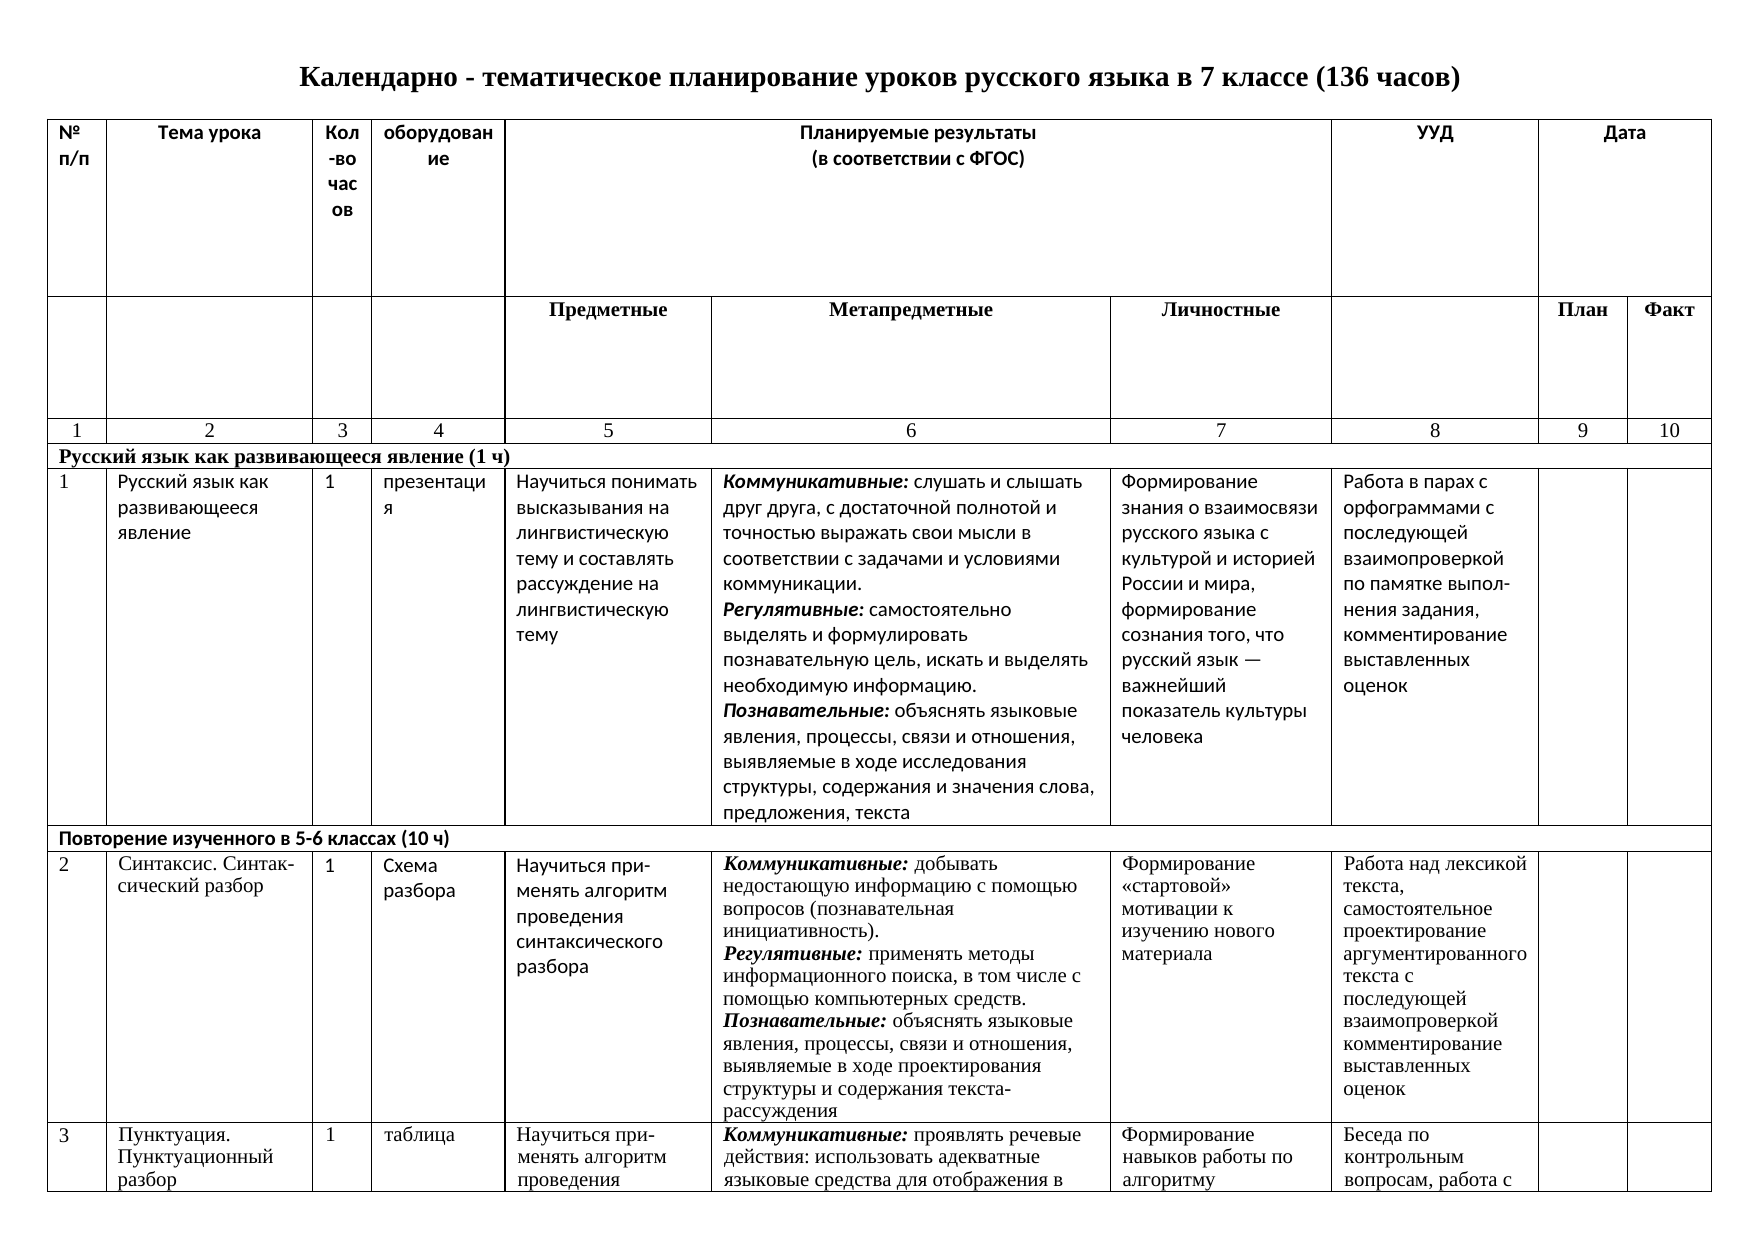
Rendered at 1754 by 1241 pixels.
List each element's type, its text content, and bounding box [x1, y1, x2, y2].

table_cell 3 [313, 419, 371, 442]
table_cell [1111, 1123, 1331, 1191]
table_header оборудование [372, 120, 504, 296]
table_cell 8 [1332, 419, 1538, 442]
table_cell [107, 297, 312, 417]
table_cell 1 [313, 1123, 371, 1191]
table_cell 1 [313, 852, 371, 1122]
table_cell 9 [1539, 419, 1627, 442]
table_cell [506, 1123, 711, 1191]
table_cell Научиться понимать высказывания на лингвистическую тему и составлять рассуждение на лингвистическую тему [506, 469, 711, 824]
table_cell Коммуникативные: добывать недостающую информацию с помощью вопросов (познавательная инициативность). Регулятивные: применять методы информационного поиска, в том числе с помощью компьютерных средств. Познавательные: объяснять языковые явления, процессы, связи и отношения, выявляемые в ходе проектирования структуры и содержания текста-рассуждения [712, 852, 1110, 1122]
table_cell Русский язык как развивающееся явление [107, 469, 312, 824]
table_cell Личностные [1111, 297, 1331, 417]
table_cell [1539, 1123, 1627, 1191]
table_cell Метапредметные [712, 297, 1110, 417]
table_cell 5 [506, 419, 711, 442]
table_cell [1539, 852, 1627, 1122]
table_cell План [1539, 297, 1627, 417]
table_cell [1628, 1123, 1711, 1191]
table_cell [372, 297, 504, 417]
text Календарно - тематическое планирование уроков русского языка в 7 классе (136 часов) [18, 59, 1742, 93]
table_cell Научиться применять алгоритм проведения синтаксического разбора [506, 852, 711, 1122]
table_cell Русский язык как развивающееся явление (1 ч) [48, 444, 1711, 468]
table_cell Факт [1628, 297, 1711, 417]
table_cell 1 [48, 469, 106, 824]
table_cell 4 [372, 419, 504, 442]
table_header Дата [1539, 120, 1711, 296]
table_cell [1539, 469, 1627, 824]
table_cell 1 [313, 469, 371, 824]
table_cell 6 [712, 419, 1110, 442]
table_header Тема урока [107, 120, 312, 296]
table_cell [712, 1123, 1110, 1191]
table_cell Предметные [506, 297, 711, 417]
table_cell [1628, 852, 1711, 1122]
table_cell Коммуникативные: слушать и слышать друг друга, с достаточной полнотой и точностью выражать свои мысли в соответствии с задачами и условиями коммуникации. Регулятивные: самостоятельно выделять и формулировать познавательную цель, искать и выделять необходимую информацию. Познавательные: объяснять языковые явления, процессы, связи и отношения, выявляемые в ходе исследования структуры, содержания и значения слова, предложения, текста [712, 469, 1110, 824]
table_header № п/п [48, 120, 106, 296]
table_cell 2 [48, 852, 106, 1122]
table_cell [313, 297, 371, 417]
table_header УУД [1332, 120, 1538, 296]
table_cell Работа над лексикой текста, самостоятельное проектирование аргументированного текста с последующей взаимопроверкой комментирование выставленных оценок [1332, 852, 1538, 1122]
table_cell 1 [48, 419, 106, 442]
table_cell 3 [48, 1123, 106, 1191]
table_cell [1628, 469, 1711, 824]
table_cell [1332, 297, 1538, 417]
table_cell Работа в парах с орфограммами с последующей взаимопроверкой по памятке выполнения задания, комментирование выставленных оценок [1332, 469, 1538, 824]
table_header Кол-во часов [313, 120, 371, 296]
table_cell [48, 297, 106, 417]
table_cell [1332, 1123, 1538, 1191]
table_cell 7 [1111, 419, 1331, 442]
table_cell таблица [372, 1123, 504, 1191]
table_cell 10 [1628, 419, 1711, 442]
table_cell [107, 1123, 312, 1191]
table_cell Формирование знания о взаимосвязи русского языка с культурой и историей России и мира, формирование сознания того, что русский язык — важнейший показатель культуры человека [1111, 469, 1331, 824]
table_cell Формирование «стартовой» мотивации к изучению нового материала [1111, 852, 1331, 1122]
table_cell презентация [372, 469, 504, 824]
table_header Планируемые результаты (в соответствии с ФГОС) [506, 120, 1331, 296]
table_cell Схема разбора [372, 852, 504, 1122]
table_cell Синтаксис. Синтаксический разбор [107, 852, 312, 1122]
table_cell Повторение изученного в 5-6 классах (10 ч) [48, 826, 1711, 851]
table_cell 2 [107, 419, 312, 442]
